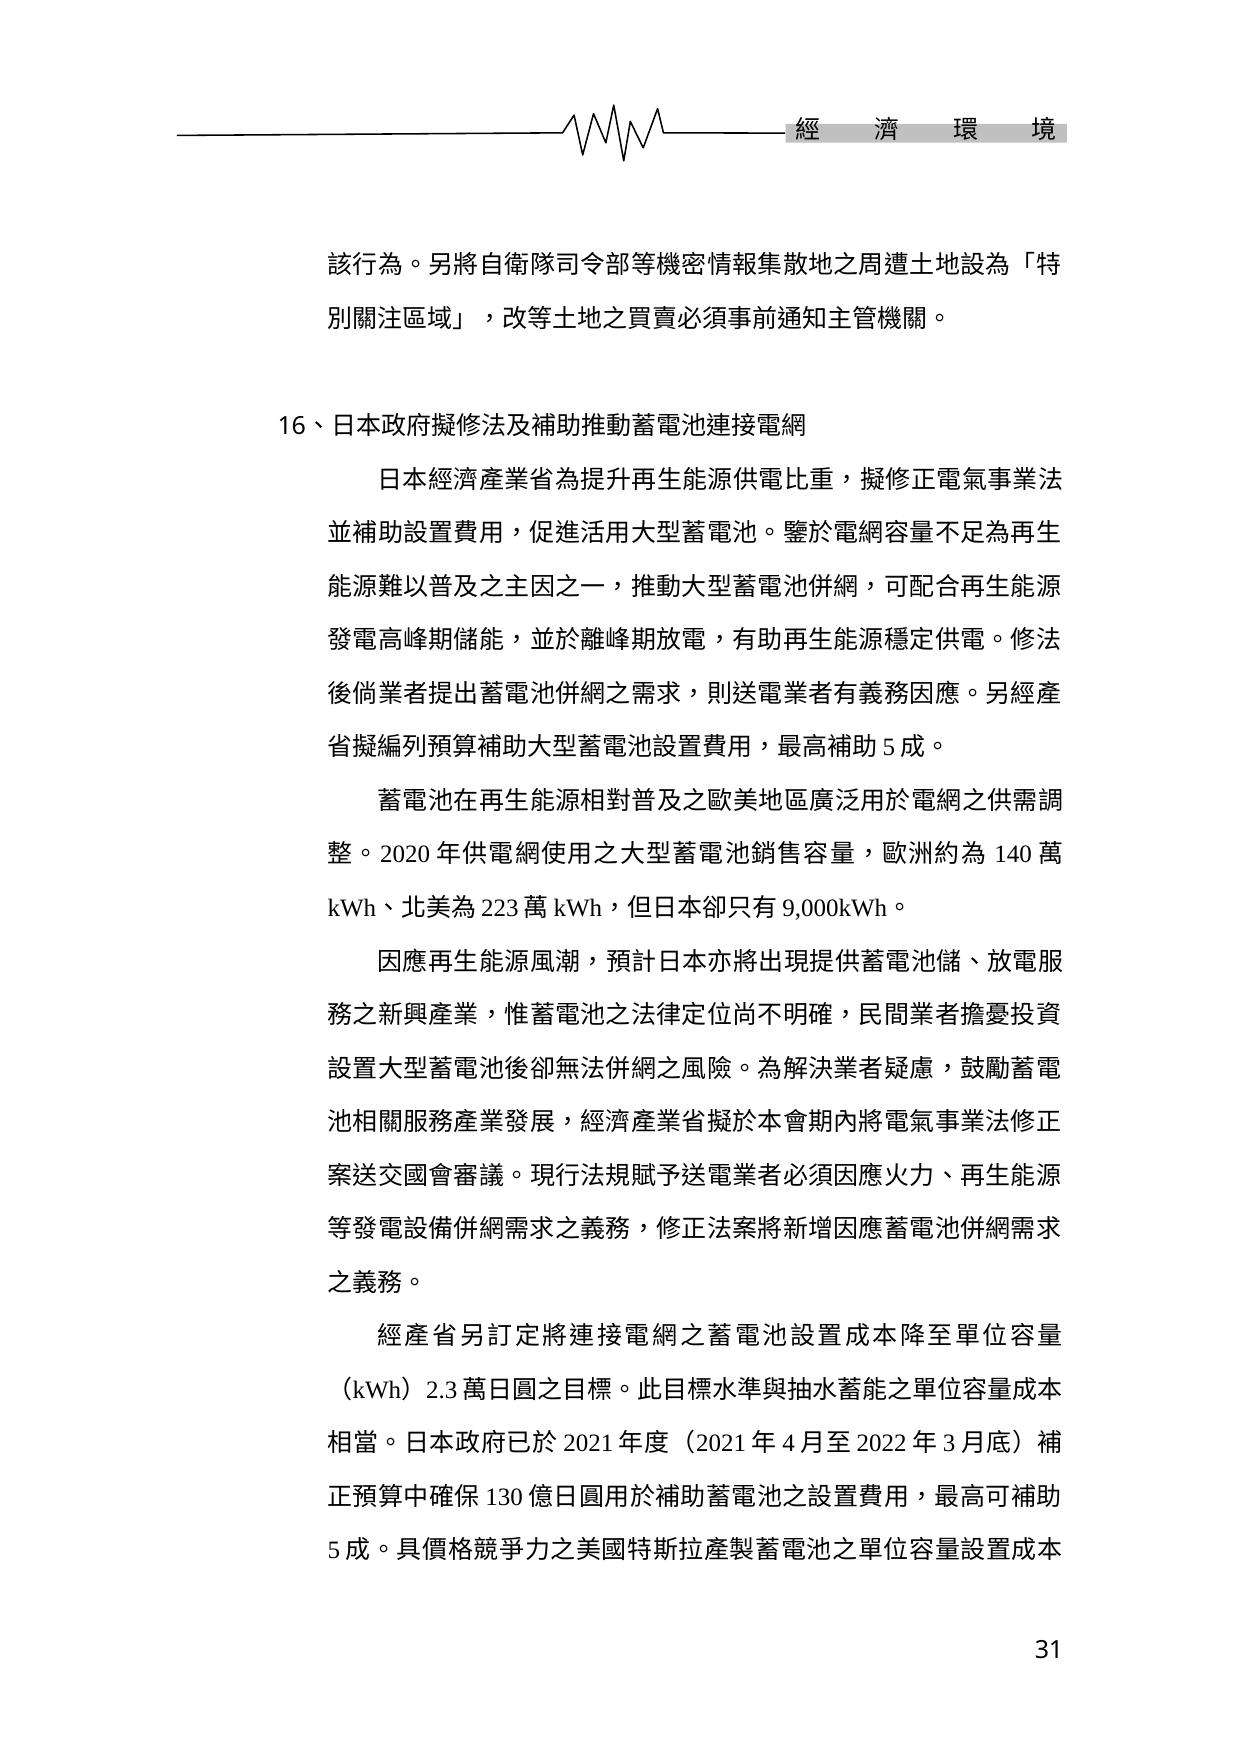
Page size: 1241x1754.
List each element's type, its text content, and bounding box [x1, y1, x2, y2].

text 因應再生能源風潮，預計日本亦將出現提供蓄電池儲、放電服務之新興產業，惟蓄電池之法律定位尚不明確，民間業者擔憂投資設置大型蓄電池後卻無法併網之風險。為解決業者疑慮，鼓勵蓄電池相關服務產業發展，經濟產業省擬於本會期內將電氣事業法修正案送交國會審議。現行法規賦予送電業者必須因應火力、再生能源等發電設備併網需求之義務，修正法案將新增因應蓄電池併網需求之義務。 [327, 932, 1063, 1307]
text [327, 236, 1063, 343]
text 日本經濟產業省為提升再生能源供電比重，擬修正電氣事業法並補助設置費用，促進活用大型蓄電池。鑒於電網容量不足為再生能源難以普及之主因之一，推動大型蓄電池併網，可配合再生能源發電高峰期儲能，並於離峰期放電，有助再生能源穩定供電。修法後倘業者提出蓄電池併網之需求，則送電業者有義務因應。另經產省擬編列預算補助大型蓄電池設置費用，最高補助5成。 [327, 450, 1063, 772]
text 16、日本政府擬修法及補助推動蓄電池連接電網 [277, 397, 1063, 450]
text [327, 1307, 1063, 1575]
text 蓄電池在再生能源相對普及之歐美地區廣泛用於電網之供需調整。2020年供電網使用之大型蓄電池銷售容量，歐洲約為140萬kWh、北美為223萬kWh，但日本卻只有9,000kWh。 [327, 772, 1063, 932]
